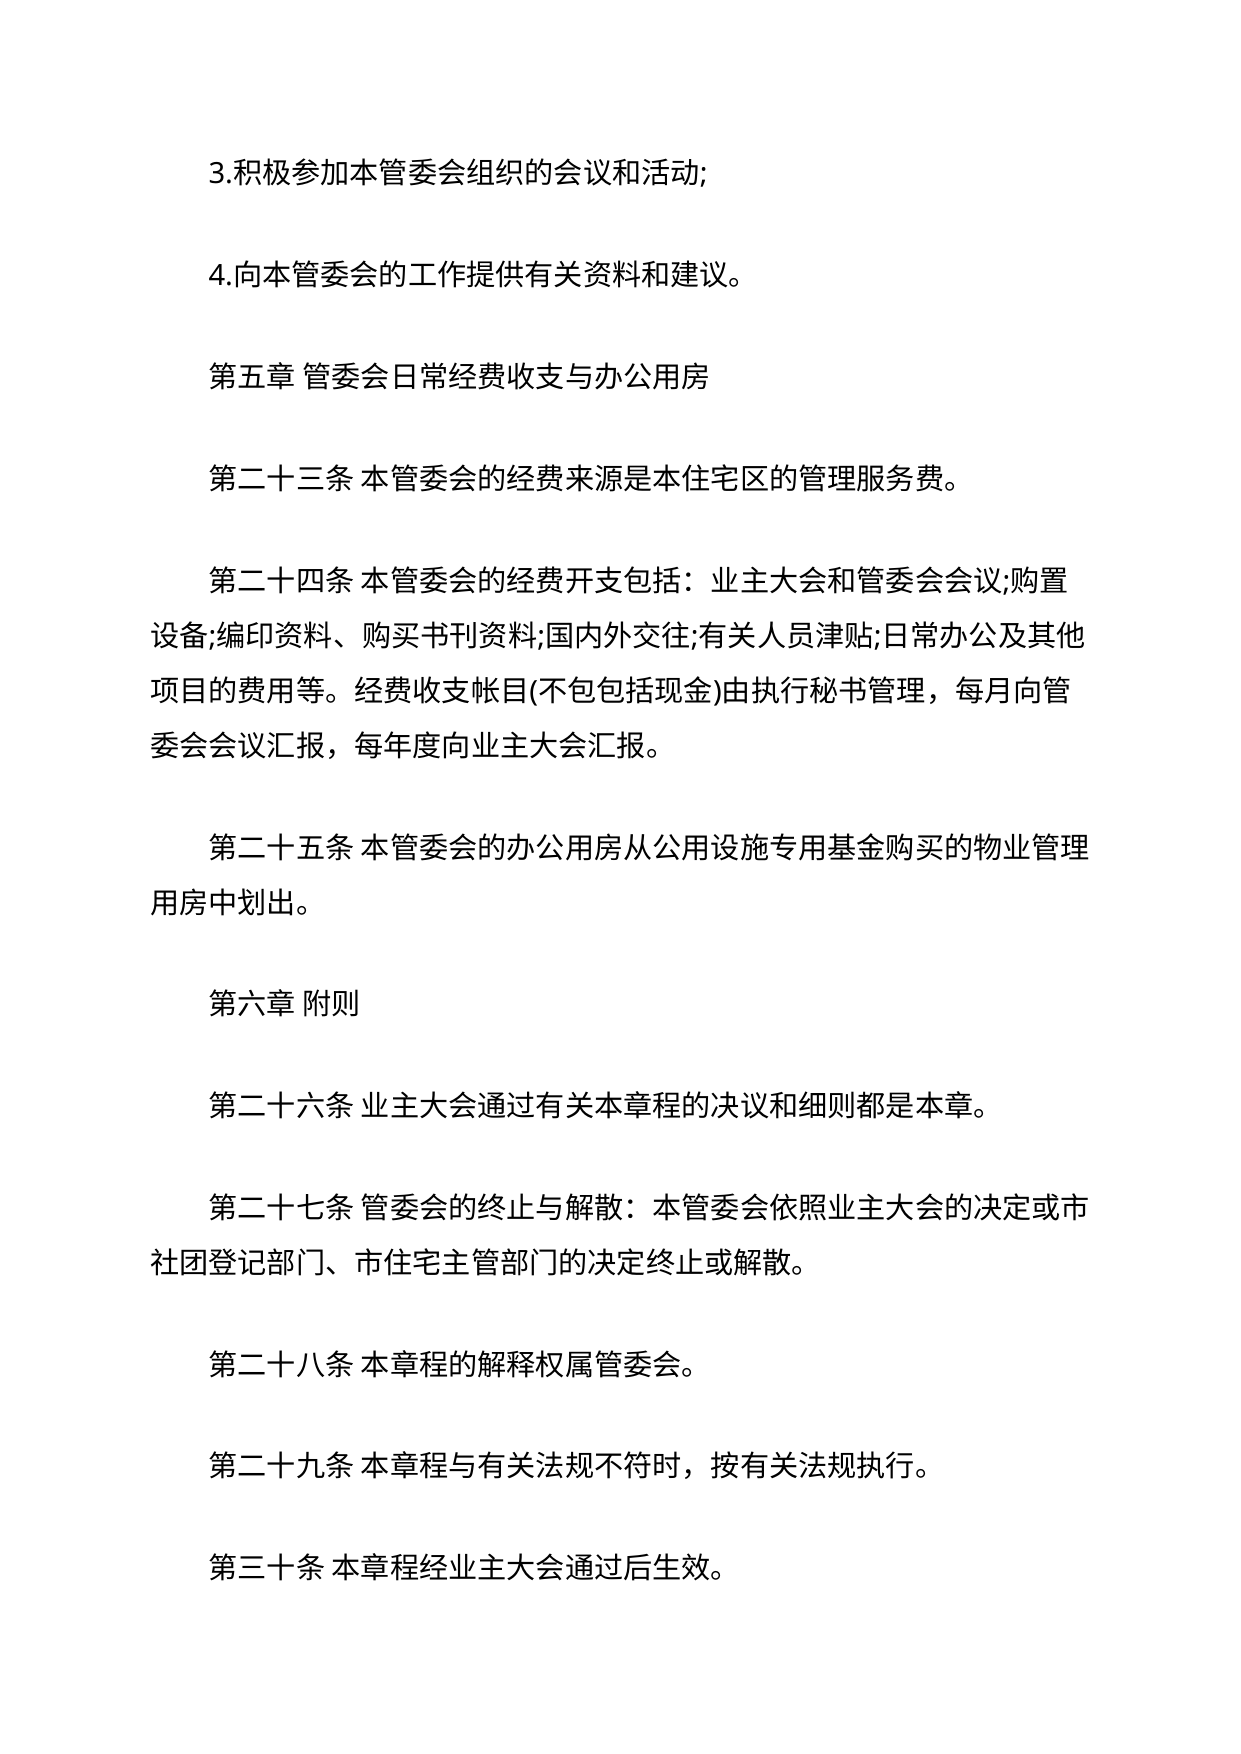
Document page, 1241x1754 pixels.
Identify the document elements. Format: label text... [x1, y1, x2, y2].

text 第三十条 本章程经业主大会通过后生效。 [150, 1545, 1090, 1587]
text 第二十三条 本管委会的经费来源是本住宅区的管理服务费。 [150, 456, 1090, 498]
text 第二十五条 本管委会的办公用房从公用设施专用基金购买的物业管理用房中划出。 [150, 824, 1090, 921]
text 第五章 管委会日常经费收支与办公用房 [150, 354, 1090, 396]
text 第六章 附则 [150, 981, 1090, 1023]
text 3.积极参加本管委会组织的会议和活动; [150, 150, 1090, 192]
text 第二十九条 本章程与有关法规不符时，按有关法规执行。 [150, 1443, 1090, 1485]
text 第二十四条 本管委会的经费开支包括：业主大会和管委会会议;购置设备;编印资料、购买书刊资料;国内外交往;有关人员津贴;日常办公及其他项目的费用等。经费收支帐目(不包包括现金)由执行秘书管理，每月向管委会会议汇报，每年度向业主大会汇报。 [150, 557, 1090, 765]
text 4.向本管委会的工作提供有关资料和建议。 [150, 252, 1090, 294]
text 第二十六条 业主大会通过有关本章程的决议和细则都是本章。 [150, 1083, 1090, 1125]
text 第二十八条 本章程的解释权属管委会。 [150, 1341, 1090, 1383]
text 第二十七条 管委会的终止与解散：本管委会依照业主大会的决定或市社团登记部门、市住宅主管部门的决定终止或解散。 [150, 1184, 1090, 1282]
